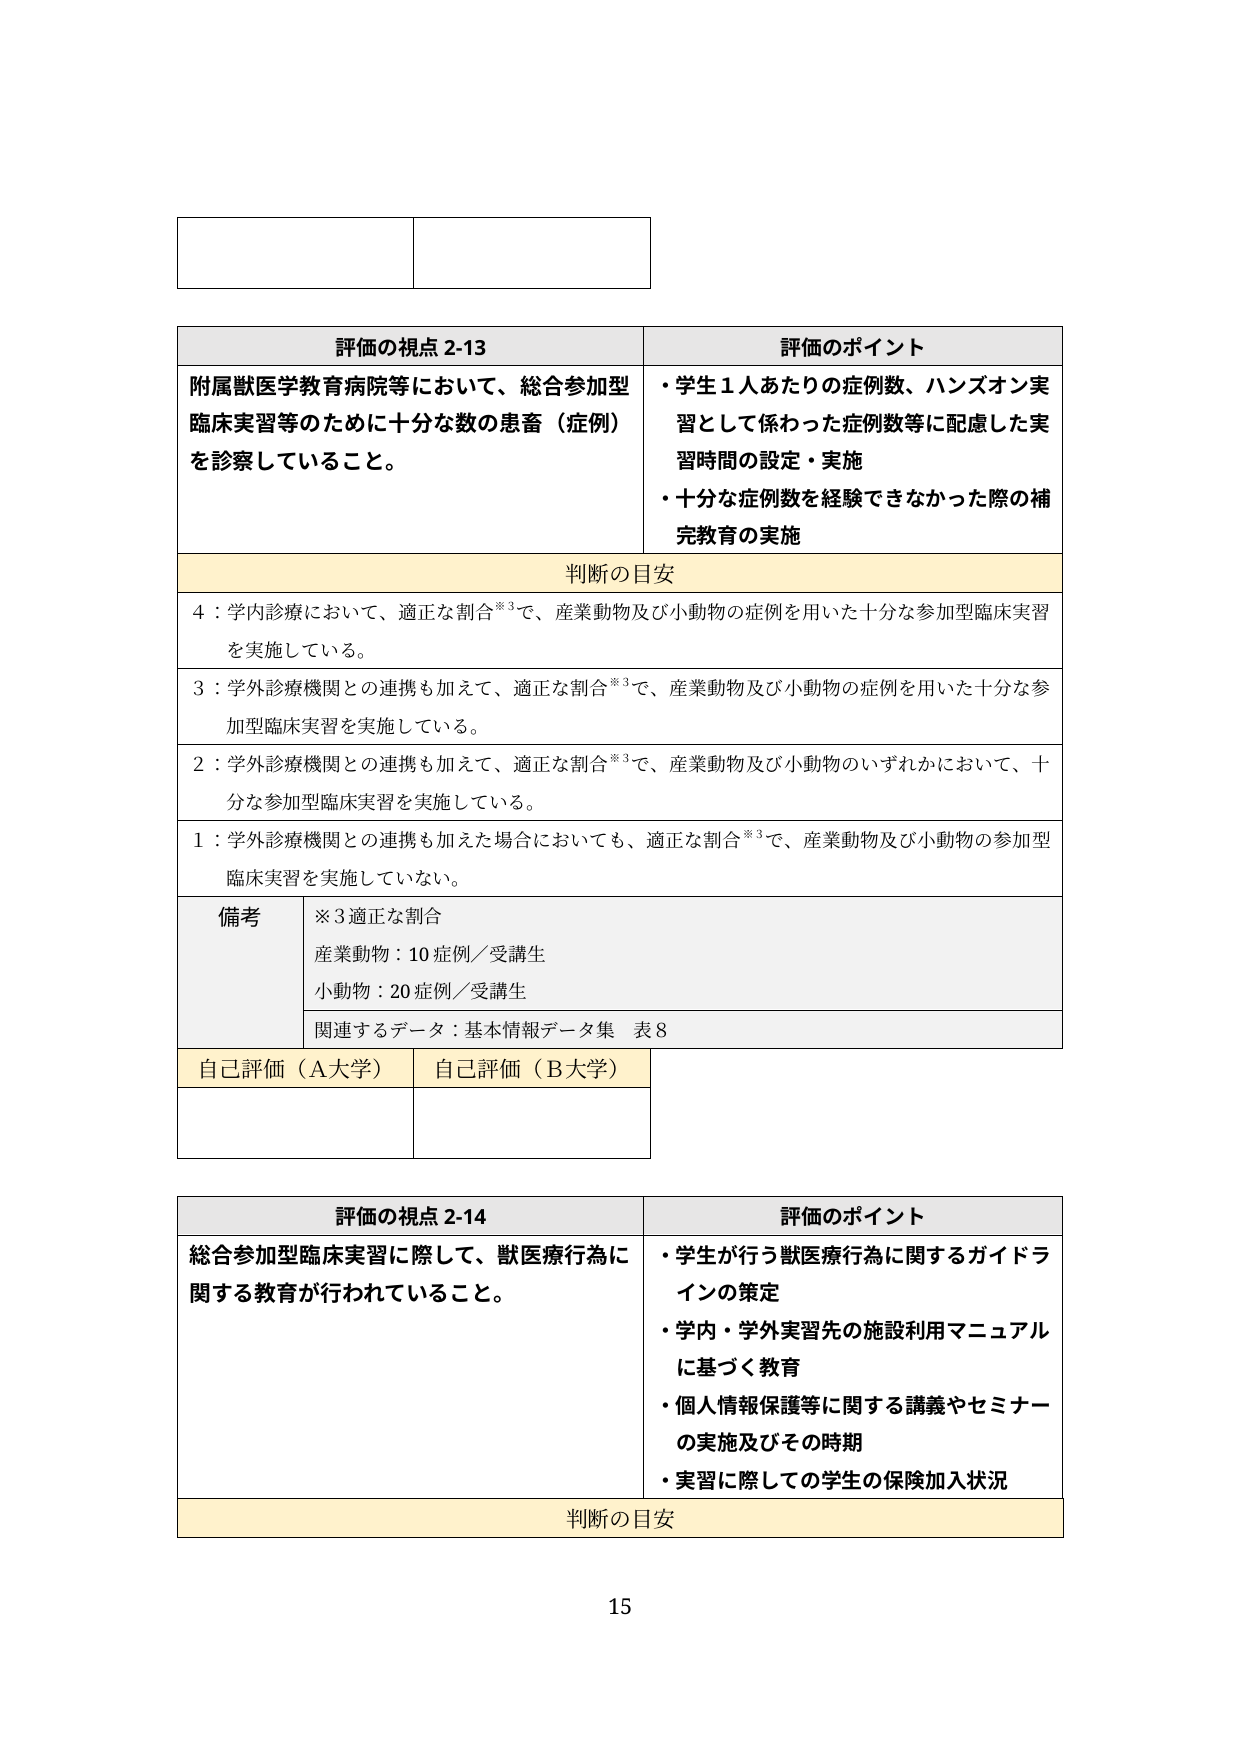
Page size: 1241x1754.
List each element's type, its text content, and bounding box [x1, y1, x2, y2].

table_cell ３：学外診療機関との連携も加えて、適正な割合※３で、産業動物及び小動物の症例を用いた十分な参加型臨床実習を実施している。 [178, 669, 1062, 744]
table_header 評価のポイント [644, 1197, 1062, 1234]
table_cell [178, 218, 413, 288]
table_cell 判断の目安 [178, 1499, 1063, 1537]
table_cell 総合参加型臨床実習に際して、獣医療行為に関する教育が行われていること。 [178, 1236, 643, 1498]
table_cell 判断の目安 [178, 554, 1062, 592]
table_cell ４：学内診療において、適正な割合※３で、産業動物及び小動物の症例を用いた十分な参加型臨床実習を実施している。 [178, 593, 1062, 668]
table_cell １：学外診療機関との連携も加えた場合においても、適正な割合※３で、産業動物及び小動物の参加型臨床実習を実施していない。 [178, 821, 1062, 896]
table_cell 関連するデータ：基本情報データ集 表８ [304, 1011, 1062, 1048]
table_cell 自己評価（Ａ大学） [178, 1049, 413, 1087]
table_cell 自己評価（Ｂ大学） [414, 1049, 650, 1087]
table_cell ・学生が行う獣医療行為に関するガイドラインの策定 ・学内・学外実習先の施設利用マニュアルに基づく教育 ・個人情報保護等に関する講義やセミナーの実施及びその時期 ・実習に際しての学生の保険加入状況 [644, 1236, 1062, 1498]
table_cell ※３適正な割合 産業動物：10症例／受講生 小動物：20症例／受講生 [304, 897, 1062, 1009]
table_cell [414, 1088, 650, 1157]
table_cell 備考 [178, 897, 303, 1048]
table_header 評価の視点2-14 [178, 1197, 643, 1234]
table_cell 附属獣医学教育病院等において、総合参加型臨床実習等のために十分な数の患畜（症例）を診察していること。 [178, 366, 643, 553]
table_cell ２：学外診療機関との連携も加えて、適正な割合※３で、産業動物及び小動物のいずれかにおいて、十分な参加型臨床実習を実施している。 [178, 745, 1062, 820]
table_cell [178, 1088, 413, 1157]
table_cell [414, 218, 650, 288]
table_cell ・学生１人あたりの症例数、ハンズオン実習として係わった症例数等に配慮した実習時間の設定・実施 ・十分な症例数を経験できなかった際の補完教育の実施 [644, 366, 1062, 553]
table_header 評価のポイント [644, 327, 1062, 365]
table_header 評価の視点2-13 [178, 327, 643, 365]
